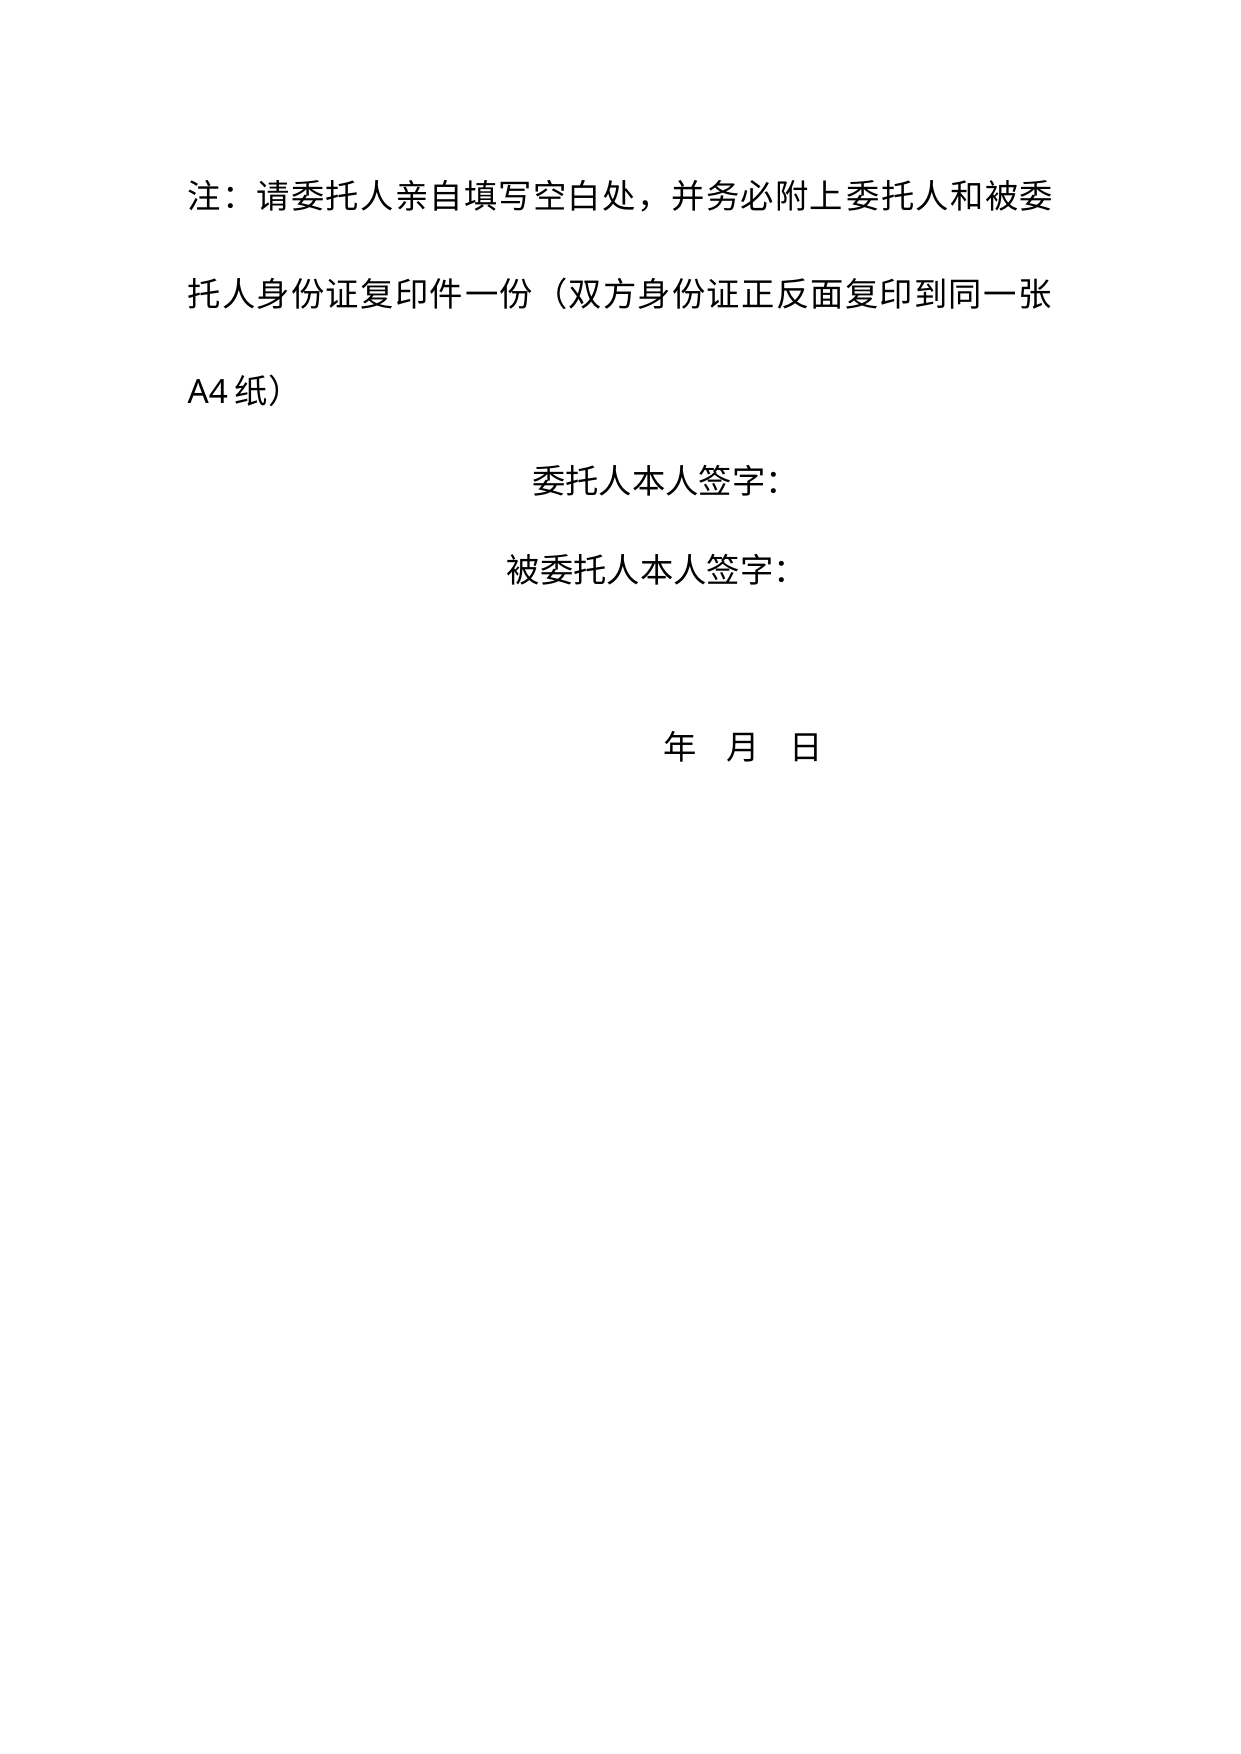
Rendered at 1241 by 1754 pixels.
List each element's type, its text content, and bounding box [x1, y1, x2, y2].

text 委托人本人签字： [187, 446, 1053, 511]
text 被委托人本人签字： [187, 535, 1053, 600]
text 年 月 日 [187, 712, 1053, 777]
text 注：请委托人亲自填写空白处，并务必附上委托人和被委托人身份证复印件一份（双方身份证正反面复印到同一张A4纸） [187, 162, 1053, 422]
